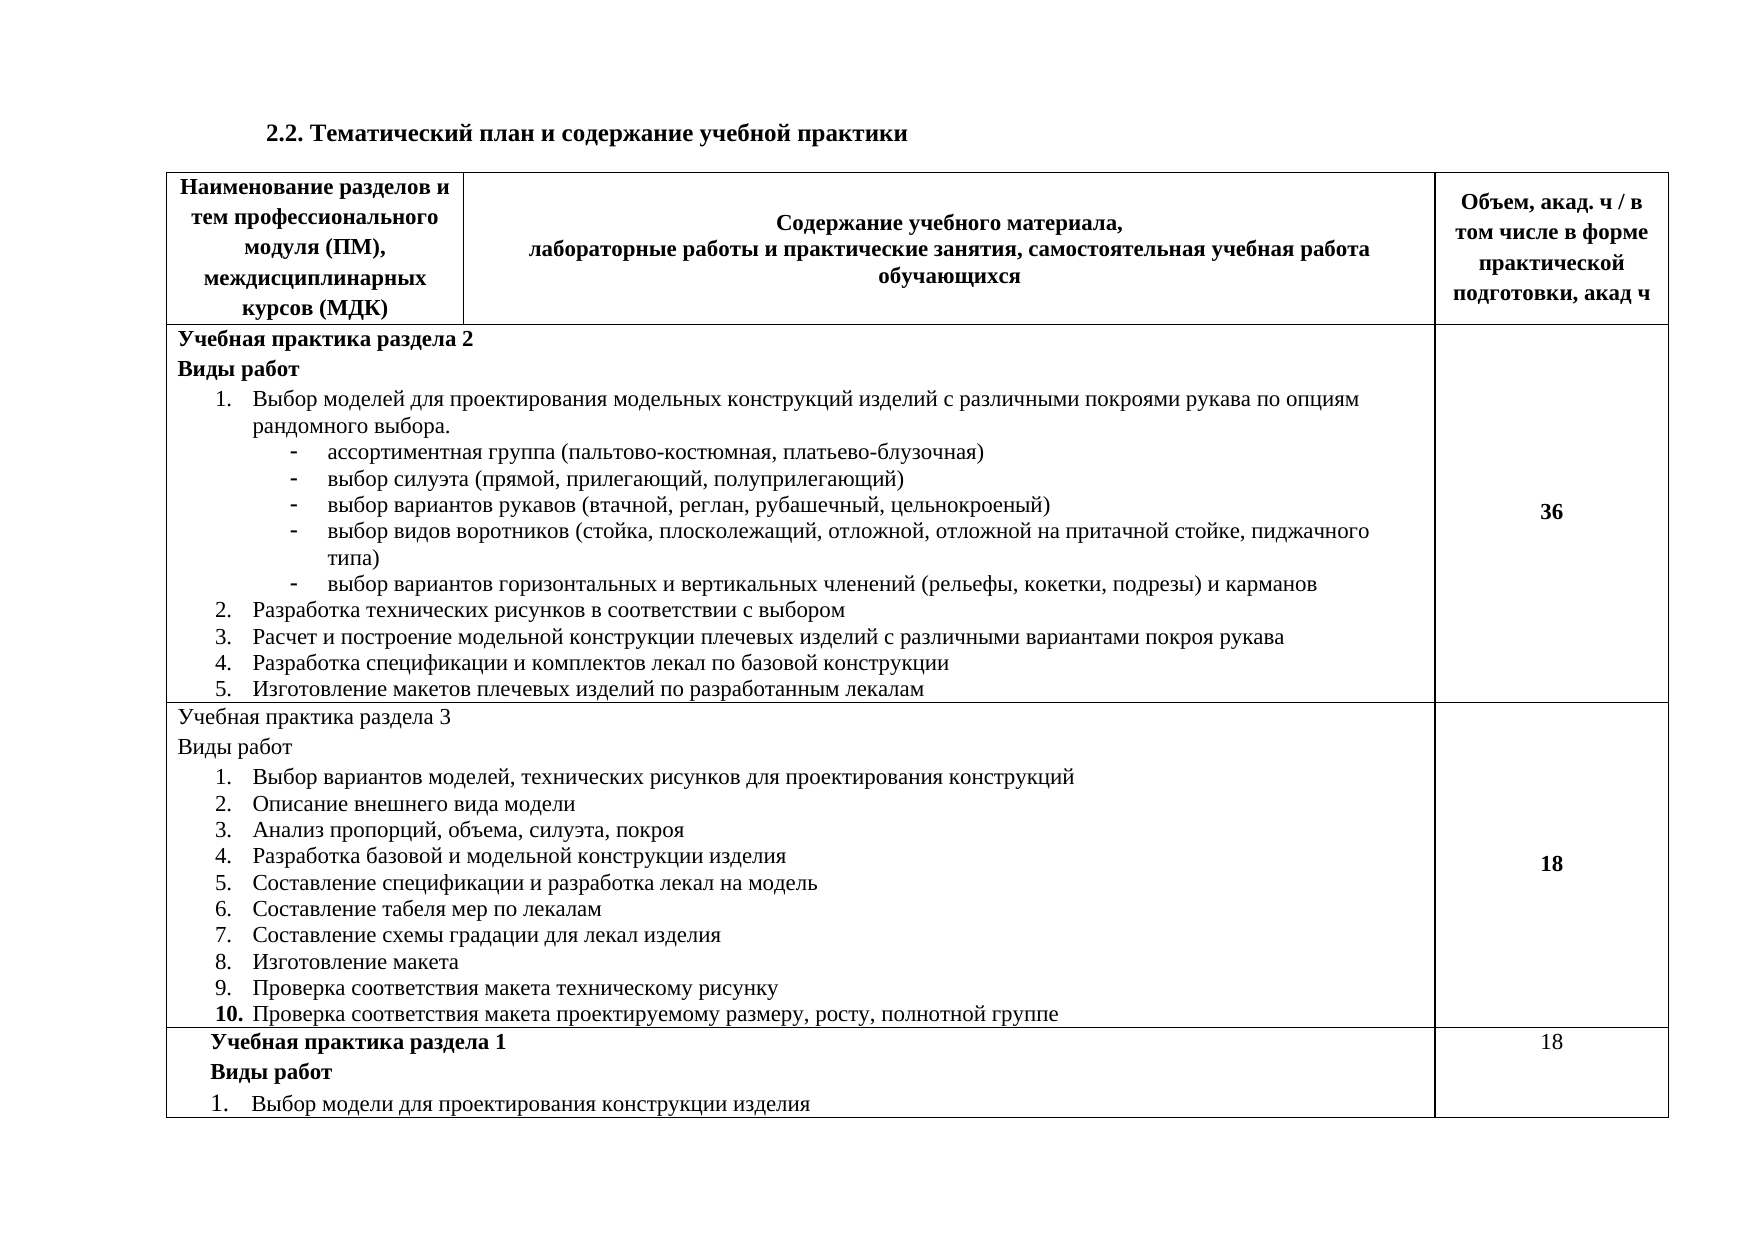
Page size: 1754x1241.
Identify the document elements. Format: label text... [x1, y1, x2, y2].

table_cell 18 [1436, 1028, 1668, 1117]
table_cell Учебная практика раздела 3 Виды работ Выбор вариантов моделей, технических рисунков для проектирования конструкций Описание внешнего вида модели Анализ пропорций, объема, силуэта, покроя Разработка базовой и модельной конструкции изделия Составление спецификации и разработка лекал на модель Составление табеля мер по лекалам Составление схемы градации для лекал изделия Изготовление макета Проверка соответствия макета техническому рисунку Проверка соответствия макета проектируемому размеру, росту, полнотной группе [167, 703, 1434, 1027]
table_cell 18 [1436, 703, 1668, 1027]
table_cell 36 [1436, 325, 1668, 702]
table_header Объем, акад. ч / в том числе в форме практической подготовки, акад ч [1436, 173, 1668, 324]
table_cell Учебная практика раздела 2 Виды работ Выбор моделей для проектирования модельных конструкций изделий с различными покроями рукава по опциям рандомного выбора. ассортиментная группа (пальтово-костюмная, платьево-блузочная) выбор силуэта (прямой, прилегающий, полуприлегающий) выбор вариантов рукавов (втачной, реглан, рубашечный, цельнокроеный) выбор видов воротников (стойка, плосколежащий, отложной, отложной на притачной стойке, пиджачного типа) выбор вариантов горизонтальных и вертикальных членений (рельефы, кокетки, подрезы) и карманов Разработка технических рисунков в соответствии с выбором Расчет и построение модельной конструкции плечевых изделий с различными вариантами покроя рукава Разработка спецификации и комплектов лекал по базовой конструкции Изготовление макетов плечевых изделий по разработанным лекалам [167, 325, 1434, 702]
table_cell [167, 1028, 1434, 1117]
table_header Содержание учебного материала, лабораторные работы и практические занятия, самостоятельная учебная работа обучающихся [464, 173, 1434, 324]
text 2.2. Тематический план и содержание учебной практики [266, 118, 1695, 147]
table_header Наименование разделов и тем профессионального модуля (ПМ), междисциплинарных курсов (МДК) [167, 173, 463, 324]
